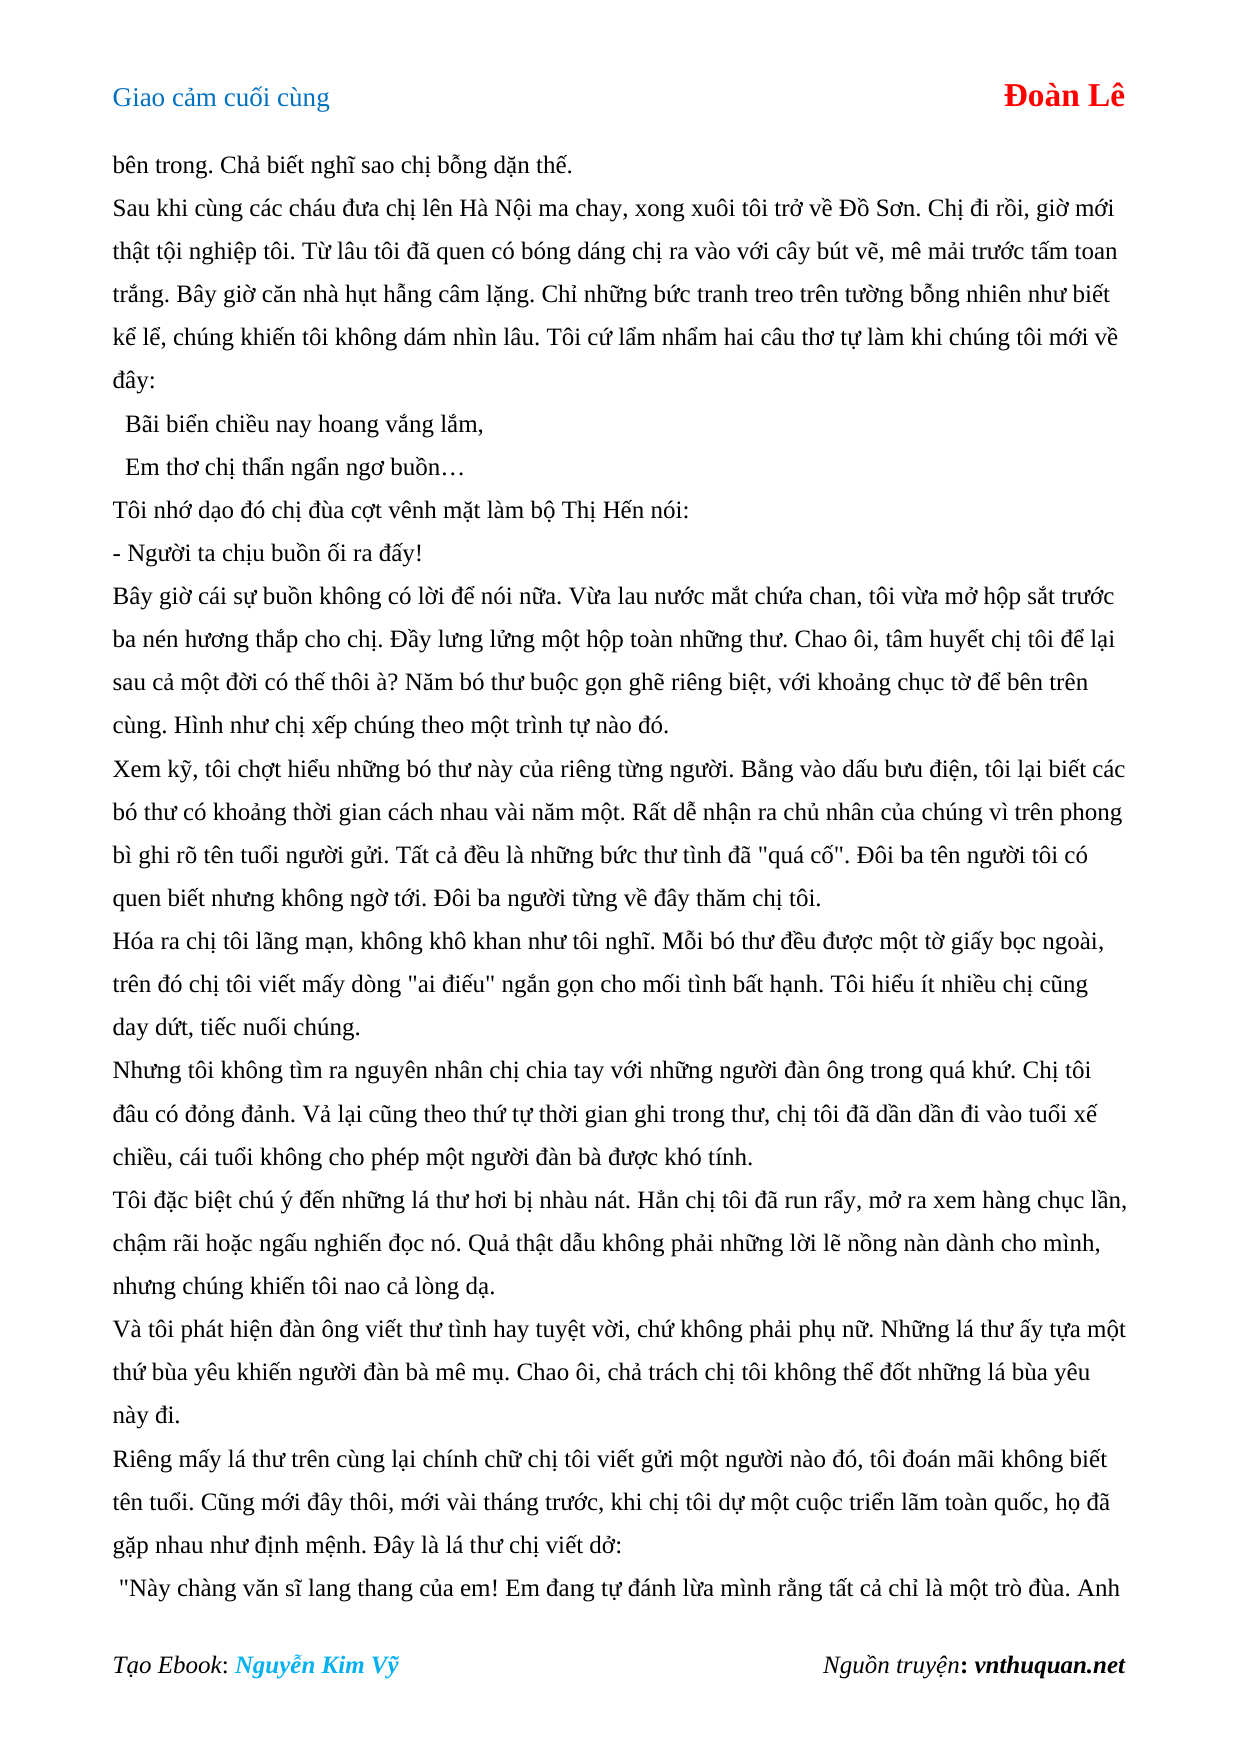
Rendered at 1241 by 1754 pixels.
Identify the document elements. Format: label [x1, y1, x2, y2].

text [112, 150, 1128, 1602]
